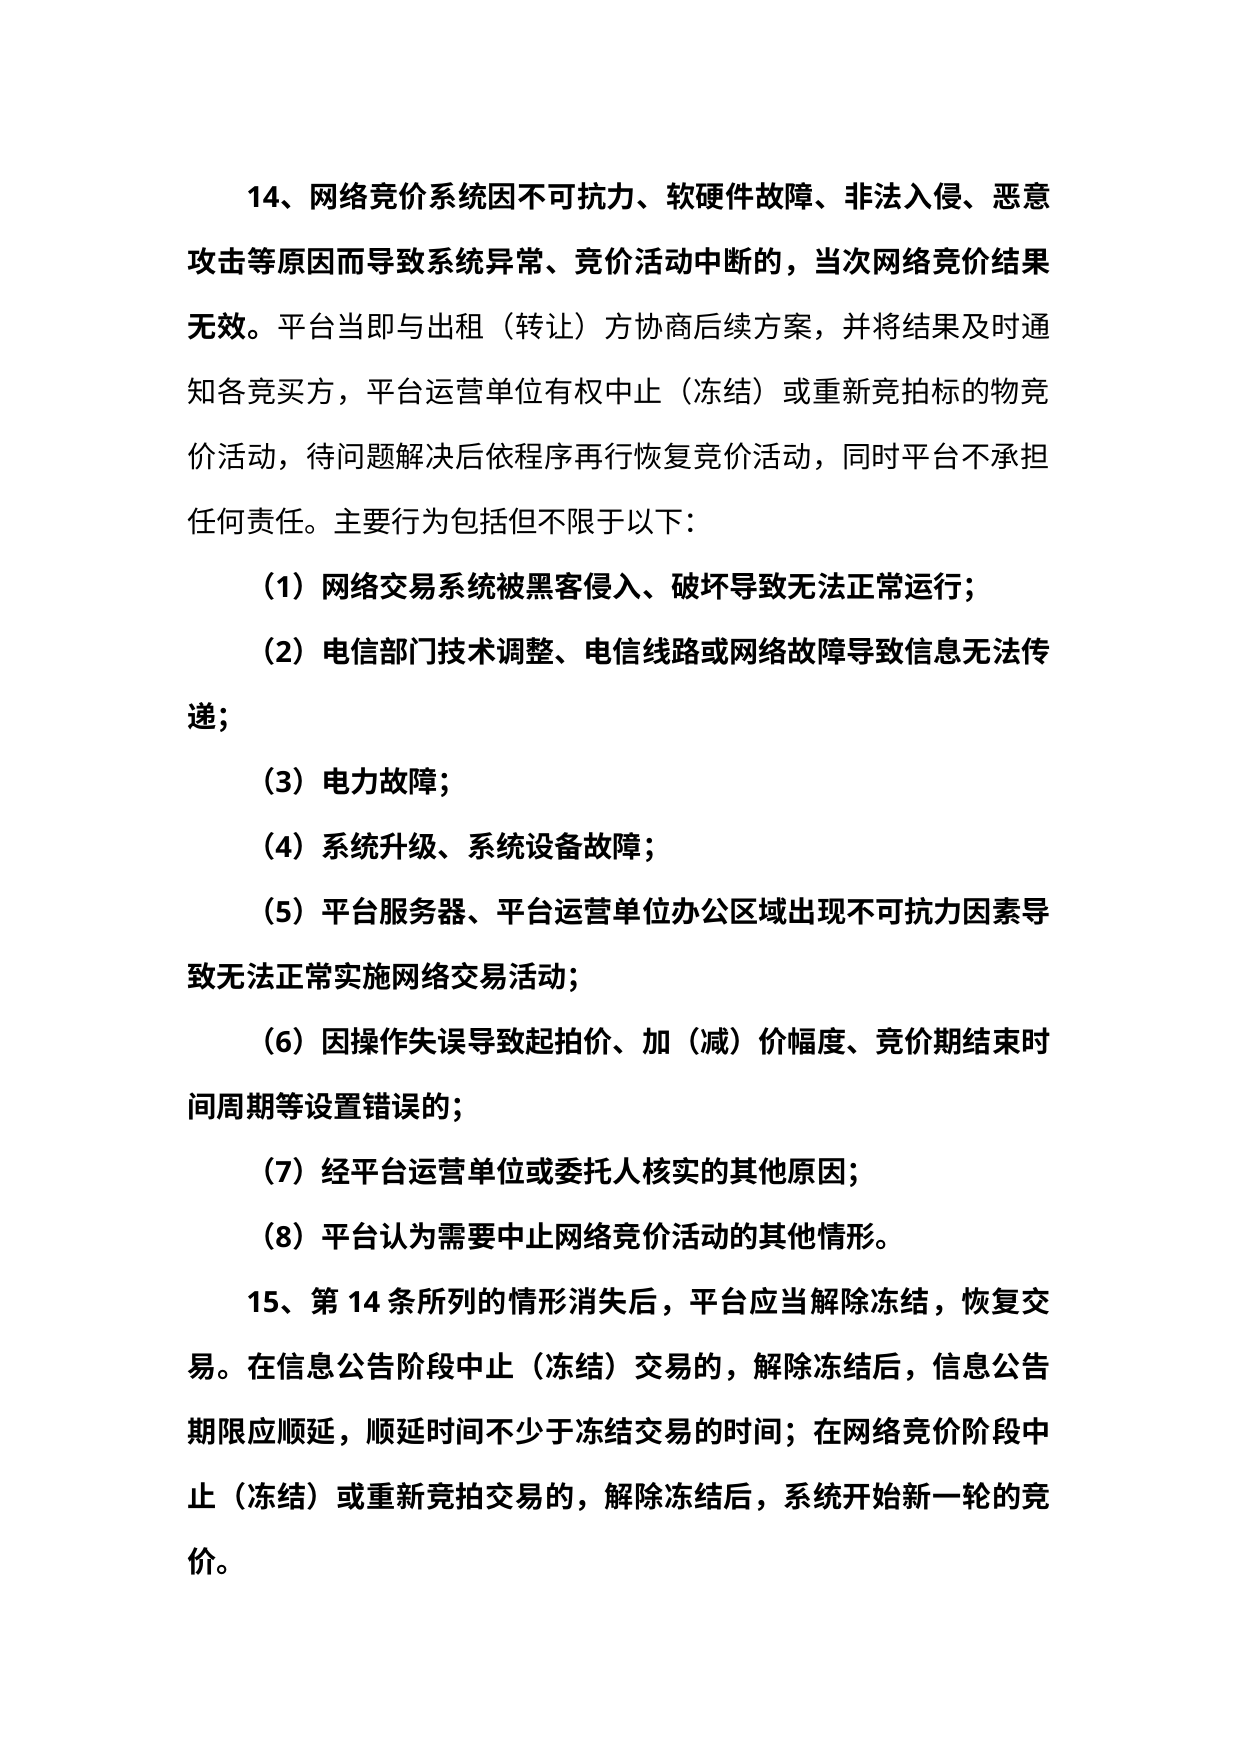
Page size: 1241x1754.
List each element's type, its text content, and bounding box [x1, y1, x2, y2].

text （3）电力故障； [187, 747, 1053, 812]
text （4）系统升级、系统设备故障； [187, 812, 1053, 877]
text （5）平台服务器、平台运营单位办公区域出现不可抗力因素导致无法正常实施网络交易活动； [187, 877, 1053, 1007]
text （6）因操作失误导致起拍价、加（减）价幅度、竞价期结束时间周期等设置错误的； [187, 1007, 1053, 1137]
text （8）平台认为需要中止网络竞价活动的其他情形。 [187, 1202, 1053, 1267]
text 15、第14条所列的情形消失后，平台应当解除冻结，恢复交易。在信息公告阶段中止（冻结）交易的，解除冻结后，信息公告期限应顺延，顺延时间不少于冻结交易的时间；在网络竞价阶段中止（冻结）或重新竞拍交易的，解除冻结后，系统开始新一轮的竞价。 [187, 1267, 1053, 1592]
text （1）网络交易系统被黑客侵入、破坏导致无法正常运行； [187, 552, 1053, 617]
text （2）电信部门技术调整、电信线路或网络故障导致信息无法传递； [187, 617, 1053, 747]
text 14、网络竞价系统因不可抗力、软硬件故障、非法入侵、恶意攻击等原因而导致系统异常、竞价活动中断的，当次网络竞价结果无效。平台当即与出租（转让）方协商后续方案，并将结果及时通知各竞买方，平台运营单位有权中止（冻结）或重新竞拍标的物竞价活动，待问题解决后依程序再行恢复竞价活动，同时平台不承担任何责任。主要行为包括但不限于以下： [187, 162, 1053, 552]
text （7）经平台运营单位或委托人核实的其他原因； [187, 1137, 1053, 1202]
